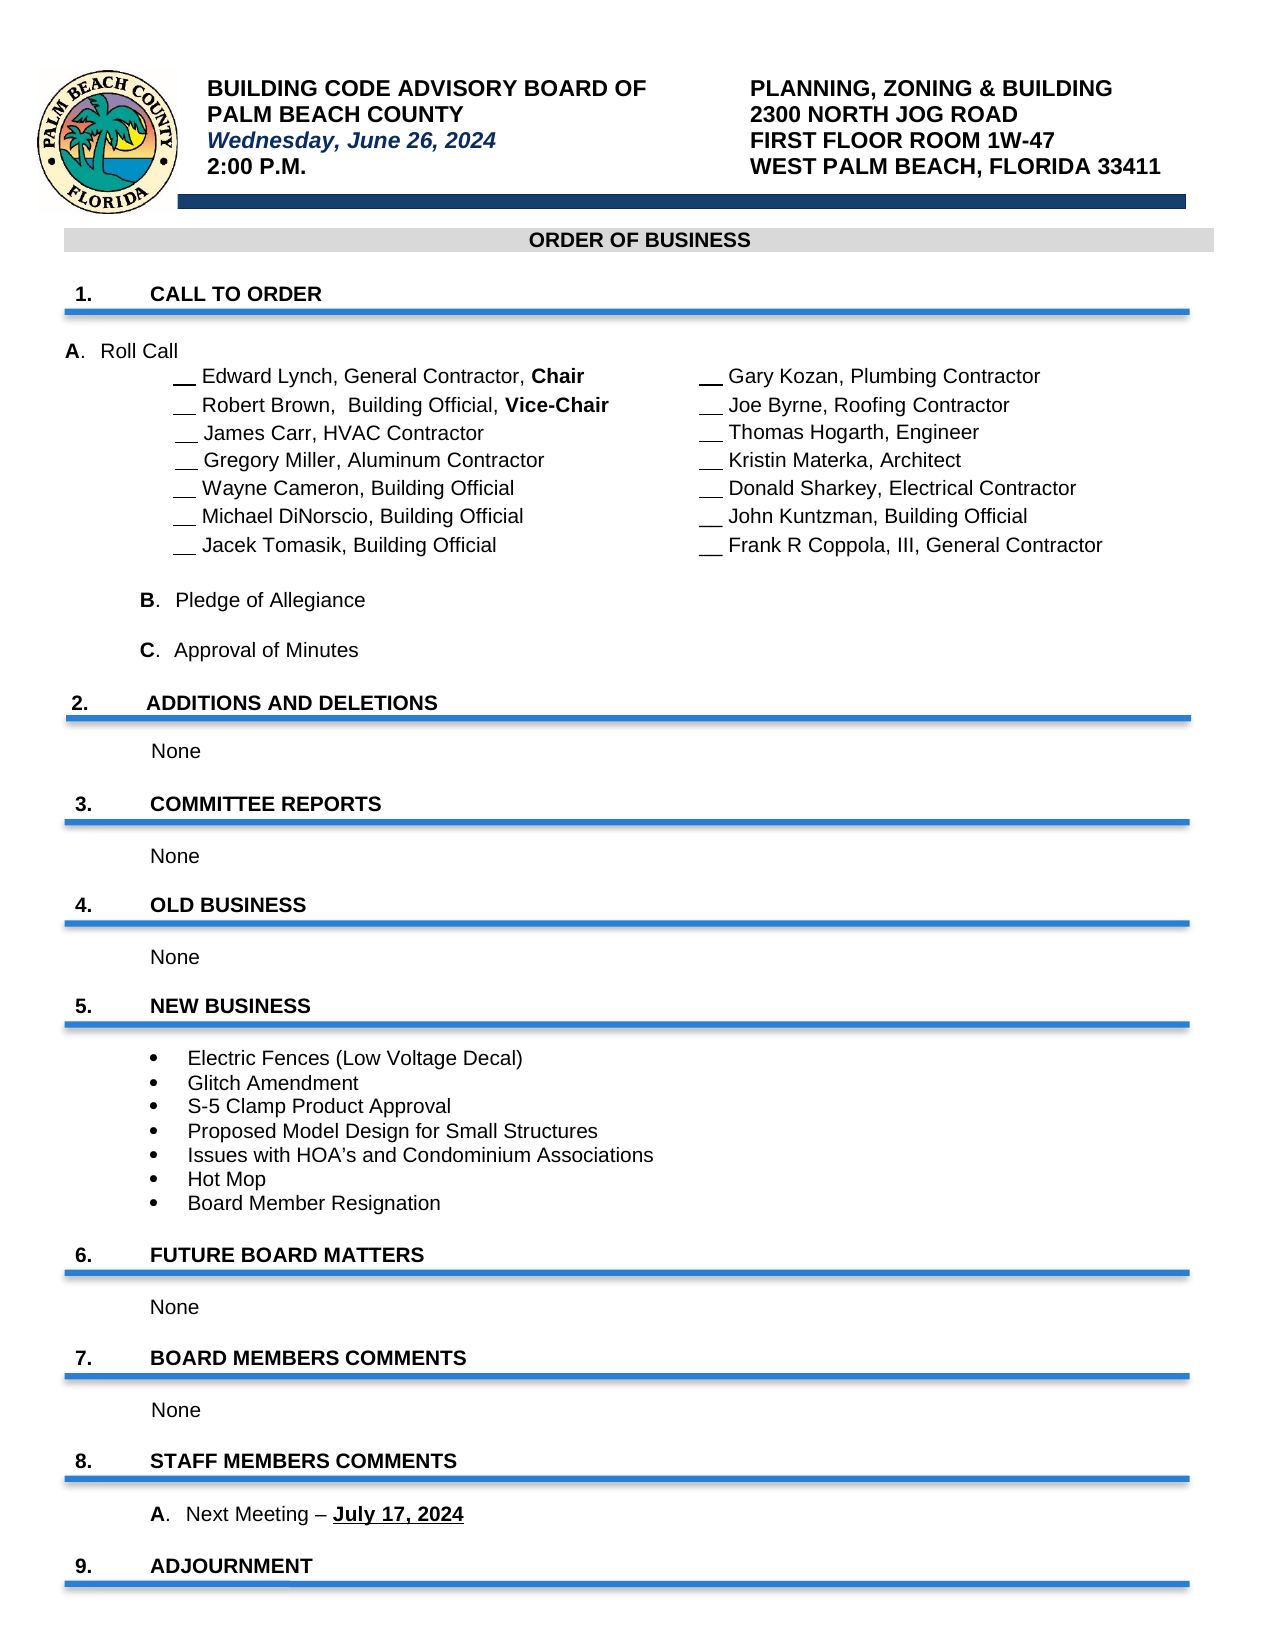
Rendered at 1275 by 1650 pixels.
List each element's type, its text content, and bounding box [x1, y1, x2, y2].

picture [37, 70, 178, 214]
text 5. NEW BUSINESS [75, 993, 1214, 1018]
text A. Next Meeting – July 17, 2024 [64, 1501, 1214, 1526]
text 4. OLD BUSINESS [75, 892, 1214, 917]
text BUILDING CODE ADVISORY BOARD OF PLANNING, ZONING & BUILDING PALM BEACH COUNTY 2300 NORTH JOG ROAD [178, 75, 1118, 127]
text 2:00 P.M. WEST PALM BEACH, FLORIDA 33411 [178, 154, 1214, 180]
list Electric Fences (Low Voltage Decal) [150, 1046, 1214, 1070]
list Hot Mop [150, 1167, 1214, 1191]
text 9. ADJOURNMENT [75, 1554, 1214, 1578]
list S-5 Clamp Product Approval [150, 1094, 1214, 1118]
text 2. ADDITIONS AND DELETIONS [71, 690, 475, 714]
text None [64, 739, 1212, 763]
text None [139, 1398, 1212, 1422]
text 1. CALL TO ORDER [75, 281, 1214, 306]
text 6. FUTURE BOARD MATTERS [75, 1241, 1214, 1266]
text B. Pledge of Allegiance [64, 588, 403, 612]
list Proposed Model Design for Small Structures [150, 1118, 1214, 1142]
text Wednesday, June 26, 2024 FIRST FLOOR ROOM 1W-47 [178, 127, 1214, 154]
text 7. BOARD MEMBERS COMMENTS [75, 1345, 1214, 1370]
list Glitch Amendment [150, 1070, 1214, 1094]
text None [75, 945, 1214, 969]
text 3. COMMITTEE REPORTS [75, 791, 1214, 816]
text None [75, 844, 1214, 868]
list Issues with HOA’s and Condominium Associations [150, 1142, 1214, 1167]
list Board Member Resignation [150, 1191, 1214, 1215]
text 8. STAFF MEMBERS COMMENTS [75, 1448, 1214, 1473]
text None [64, 1294, 1212, 1318]
text C. Approval of Minutes [64, 638, 396, 662]
text ORDER OF BUSINESS [64, 228, 1214, 252]
text A. Roll Call [64, 338, 1214, 363]
